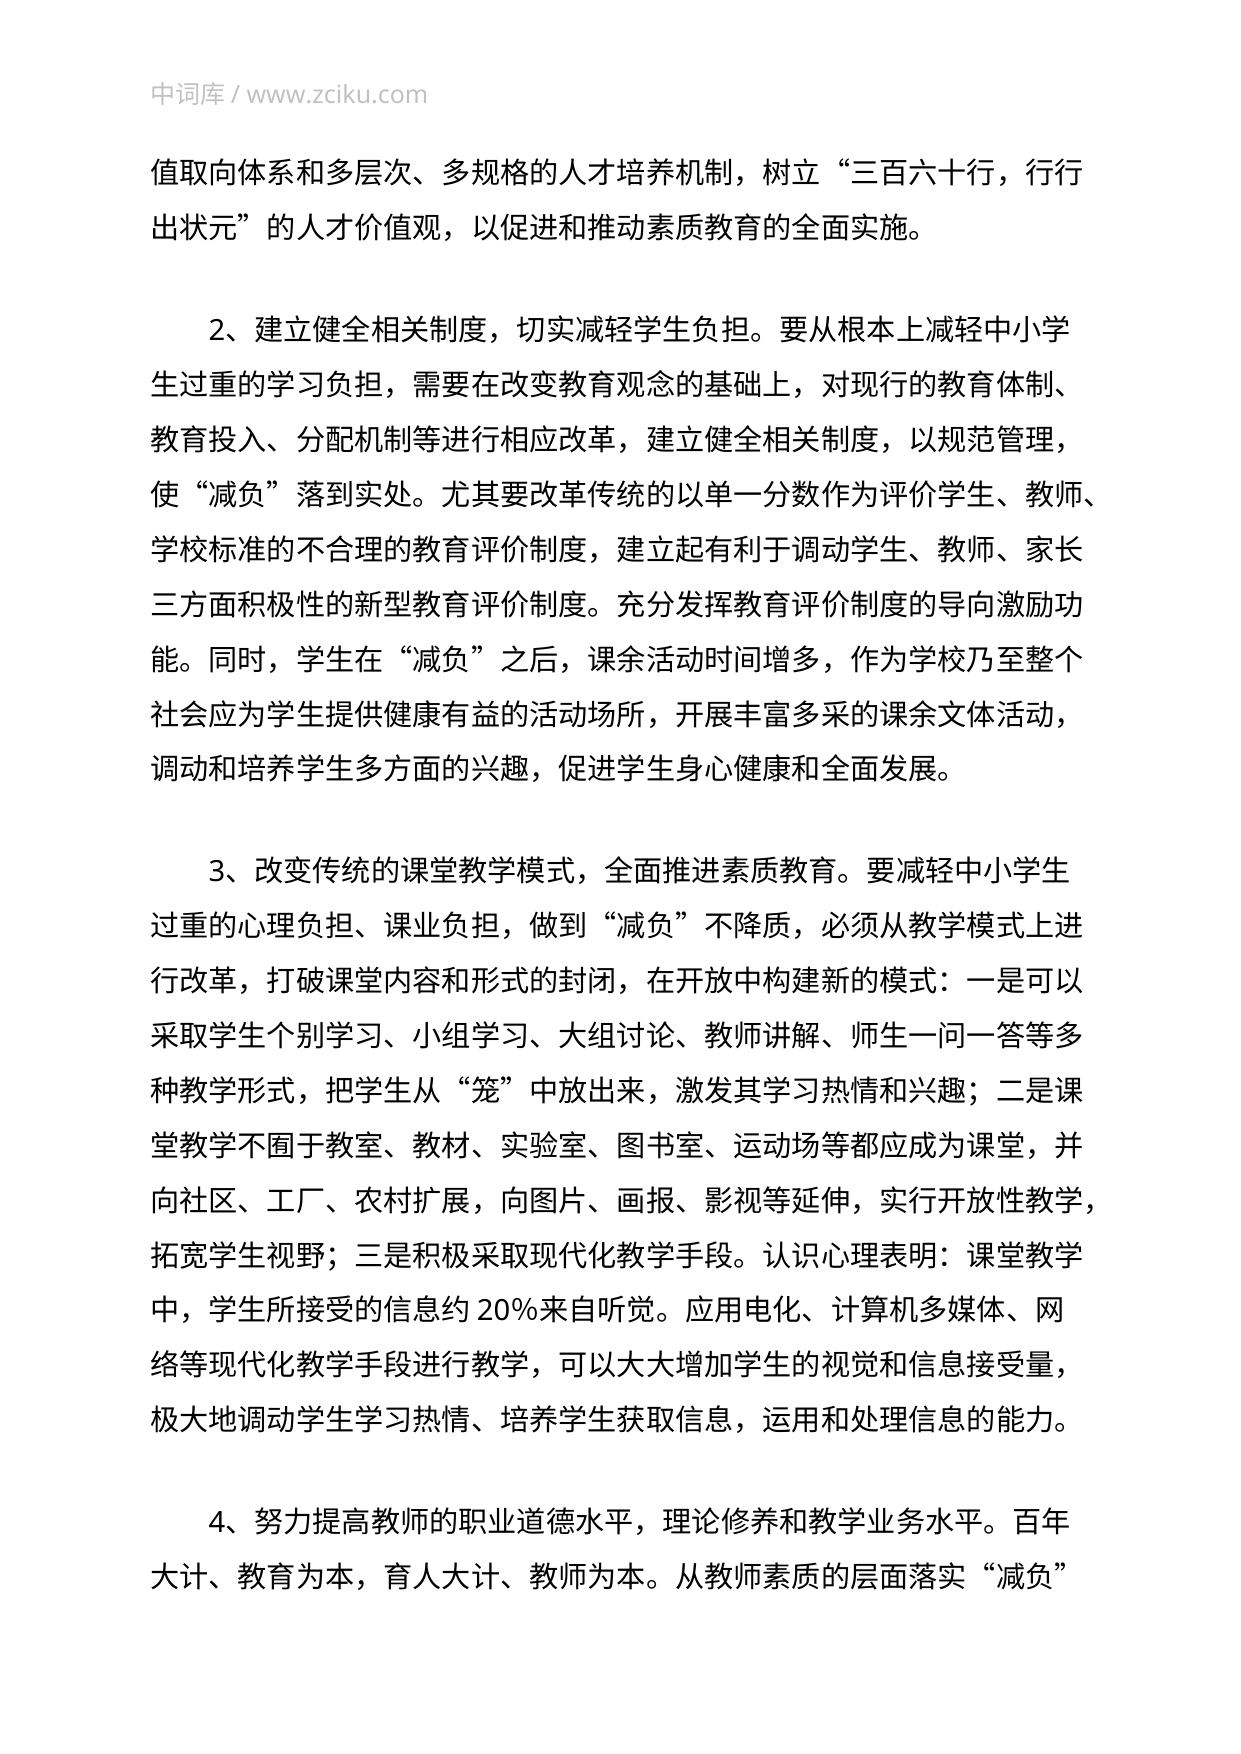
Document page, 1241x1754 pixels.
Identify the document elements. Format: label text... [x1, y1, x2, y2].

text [150, 1499, 1090, 1596]
text 3、改变传统的课堂教学模式，全面推进素质教育。要减轻中小学生过重的心理负担、课业负担，做到“减负”不降质，必须从教学模式上进行改革，打破课堂内容和形式的封闭，在开放中构建新的模式：一是可以采取学生个别学习、小组学习、大组讨论、教师讲解、师生一问一答等多种教学形式，把学生从“笼”中放出来，激发其学习热情和兴趣；二是课堂教学不囿于教室、教材、实验室、图书室、运动场等都应成为课堂，并向社区、工厂、农村扩展，向图片、画报、影视等延伸，实行开放性教学，拓宽学生视野；三是积极采取现代化教学手段。认识心理表明：课堂教学中，学生所接受的信息约20％来自听觉。应用电化、计算机多媒体、网络等现代化教学手段进行教学，可以大大增加学生的视觉和信息接受量，极大地调动学生学习热情、培养学生获取信息，运用和处理信息的能力。 [150, 848, 1090, 1439]
text 2、建立健全相关制度，切实减轻学生负担。要从根本上减轻中小学生过重的学习负担，需要在改变教育观念的基础上，对现行的教育体制、教育投入、分配机制等进行相应改革，建立健全相关制度，以规范管理，使“减负”落到实处。尤其要改革传统的以单一分数作为评价学生、教师、学校标准的不合理的教育评价制度，建立起有利于调动学生、教师、家长三方面积极性的新型教育评价制度。充分发挥教育评价制度的导向激励功能。同时，学生在“减负”之后，课余活动时间增多，作为学校乃至整个社会应为学生提供健康有益的活动场所，开展丰富多采的课余文体活动，调动和培养学生多方面的兴趣，促进学生身心健康和全面发展。 [150, 307, 1090, 788]
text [150, 150, 1090, 247]
